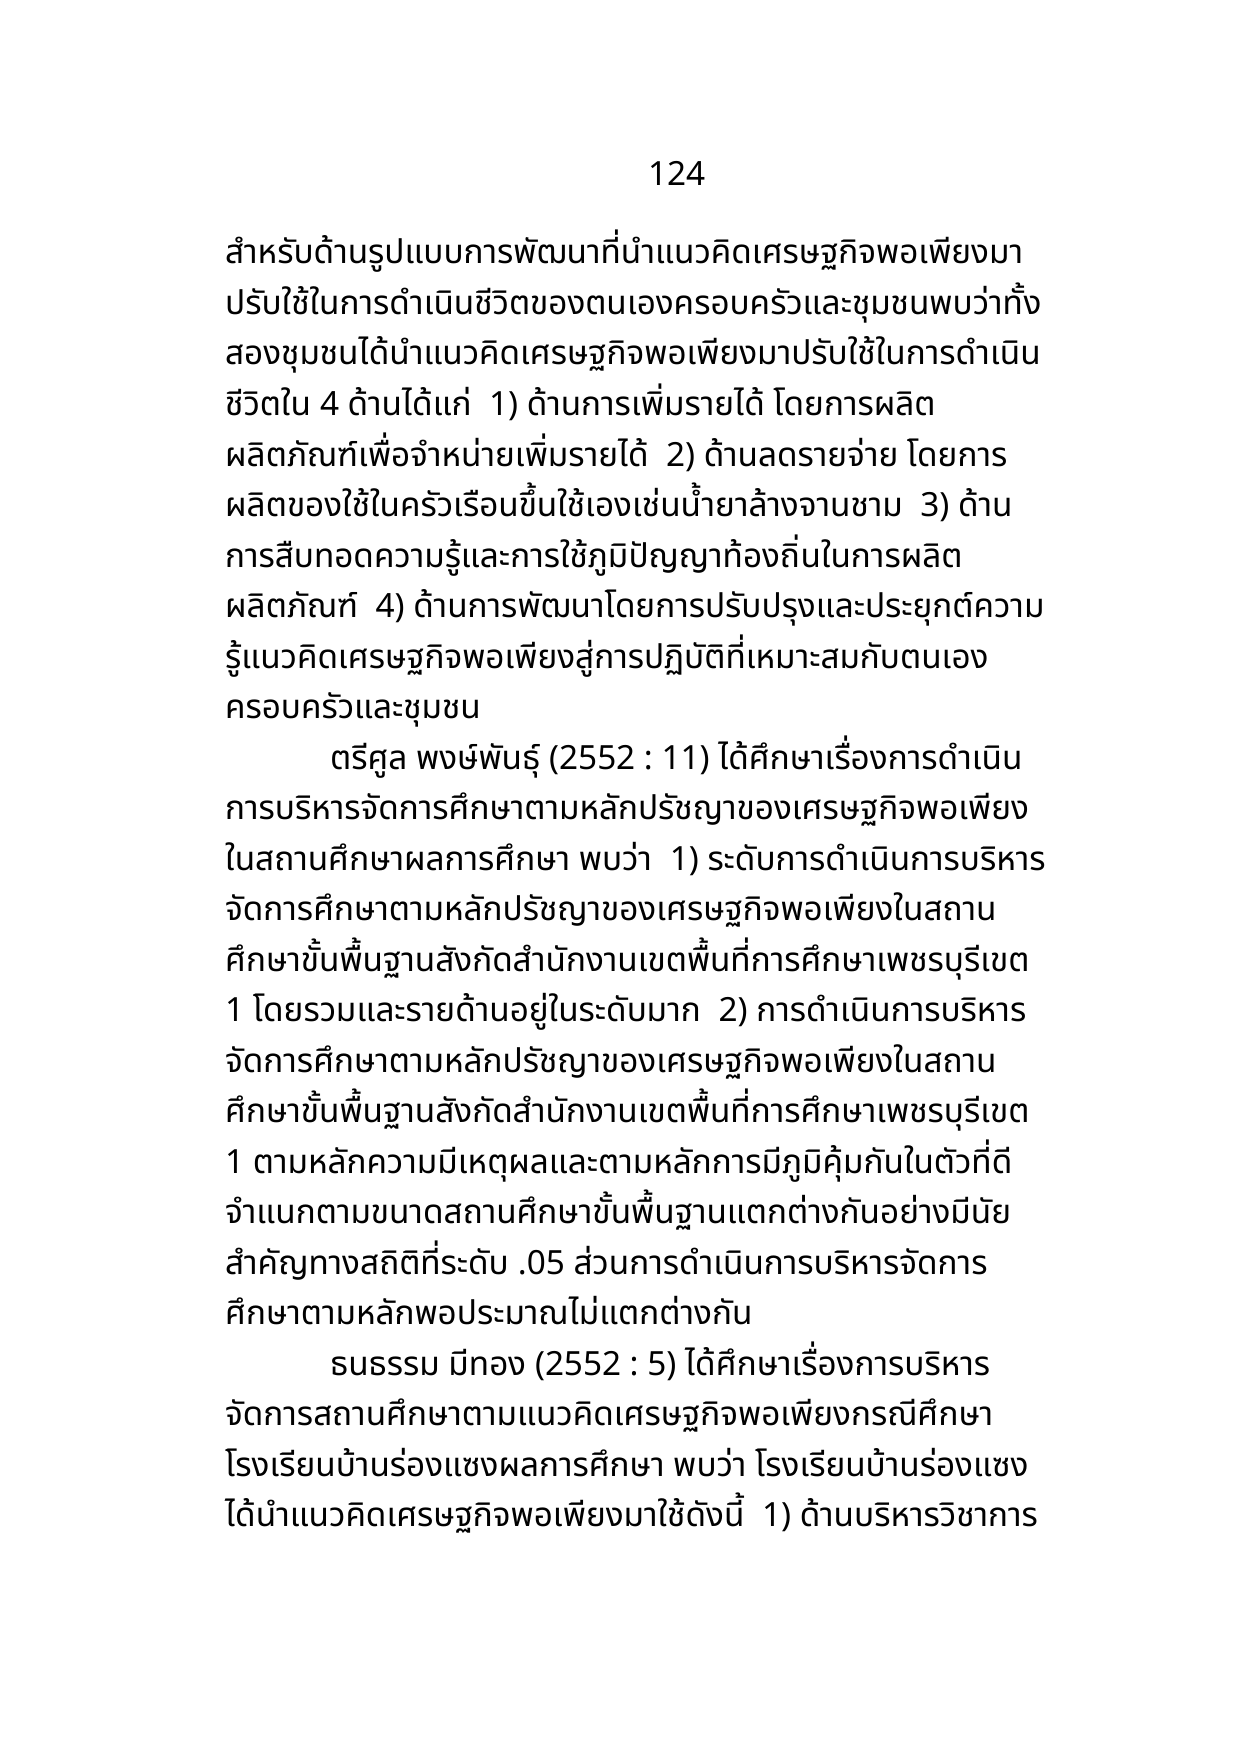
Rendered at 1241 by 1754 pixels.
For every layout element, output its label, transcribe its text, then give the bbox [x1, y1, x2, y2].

text ตรีศูล พงษ์พันธุ์ (2552 : 11) ได้ศึกษาเรื่องการดำเนินการบริหารจัดการศึกษาตามหลักปรัชญาของเศรษฐกิจพอเพียงในสถานศึกษาผลการศึกษา พบว่า 1) ระดับการดำเนินการบริหารจัดการศึกษาตามหลักปรัชญาของเศรษฐกิจพอเพียงในสถานศึกษาขั้นพื้นฐานสังกัดสำนักงานเขตพื้นที่การศึกษาเพชรบุรีเขต 1 โดยรวมและรายด้านอยู่ในระดับมาก 2) การดำเนินการบริหารจัดการศึกษาตามหลักปรัชญาของเศรษฐกิจพอเพียงในสถานศึกษาขั้นพื้นฐานสังกัดสำนักงานเขตพื้นที่การศึกษาเพชรบุรีเขต 1 ตามหลักความมีเหตุผลและตามหลักการมีภูมิคุ้มกันในตัวที่ดีจำแนกตามขนาดสถานศึกษาขั้นพื้นฐานแตกต่างกันอย่างมีนัยสำคัญทางสถิติที่ระดับ .05 ส่วนการดำเนินการบริหารจัดการศึกษาตามหลักพอประมาณไม่แตกต่างกัน [225, 733, 1053, 1339]
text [225, 1339, 1053, 1542]
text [225, 228, 1053, 733]
